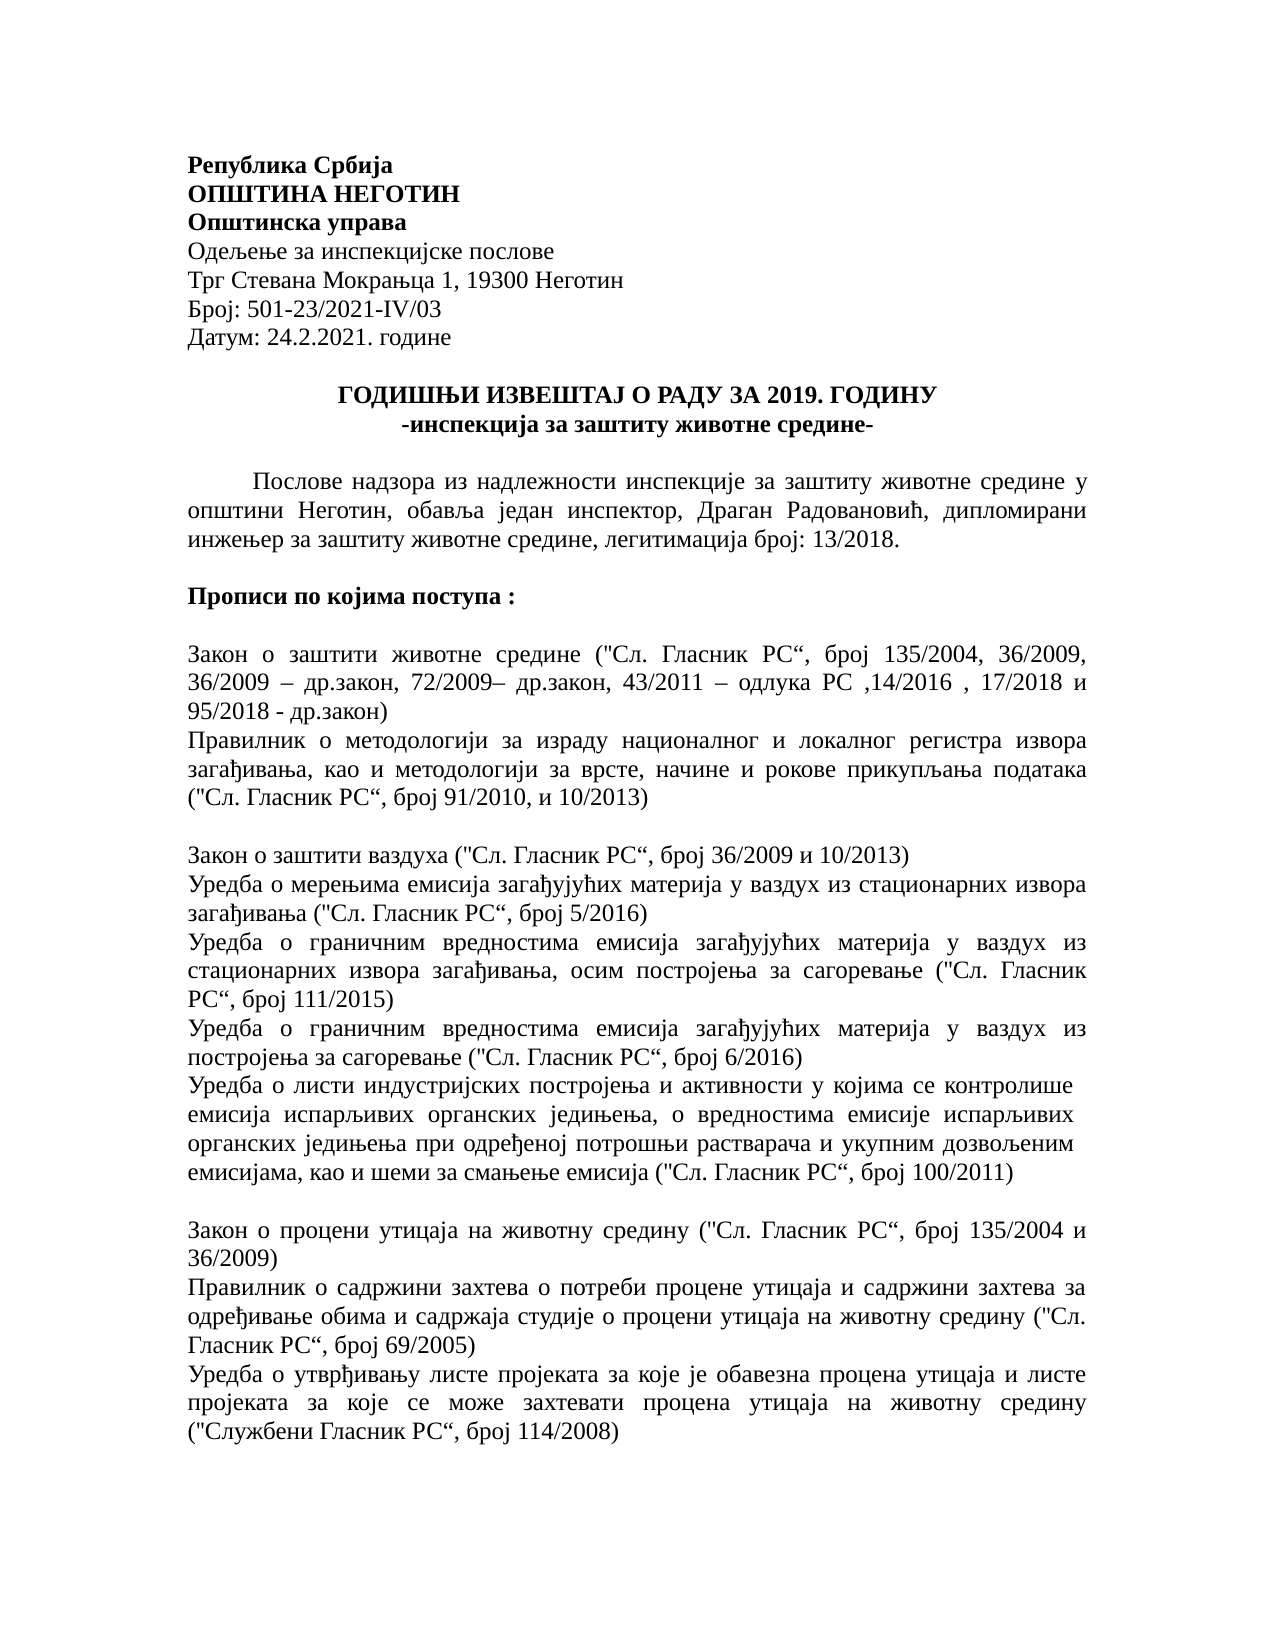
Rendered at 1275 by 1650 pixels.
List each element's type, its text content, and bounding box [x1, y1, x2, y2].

text Република Србија [187, 150, 1087, 179]
text Уредба о утврђивању листе пројеката за које је обавезна процена утицаја и листе пројеката за које се може захтевати процена утицаја на животну средину (''Службени Гласник РС“, број 114/2008) [187, 1359, 1087, 1445]
subtitle Прописи по којима поступа : [187, 581, 1087, 610]
text Послове надзора из надлежности инспекције за заштиту животне средине у општини Неготин, обавља један инспектор, Драган Радовановић, дипломирани инжењер за заштиту животне средине, легитимација број: 13/2018. [187, 466, 1087, 552]
text Одељење за инспекцијске послове [187, 236, 1087, 265]
text -инспекција за заштиту животне средине- [187, 409, 1087, 437]
text Уредба о мерењима емисија загађујућих материја у ваздух из стационарних извора загађивања (''Сл. Гласник РС“, број 5/2016) [187, 869, 1087, 927]
text Правилник о методологији за израду националног и локалног регистра извора загађивања, као и методологији за врсте, начине и рокове прикупљања података (''Сл. Гласник РС“, број 91/2010, и 10/2013) [187, 725, 1087, 811]
text Правилник о садржини захтева о потреби процене утицаја и садржини захтева за одређивање обима и садржаја студије о процени утицаја на животну средину (''Сл. Гласник РС“, број 69/2005) [187, 1272, 1087, 1358]
text Закон о заштити ваздуха (''Сл. Гласник РС“, број 36/2009 и 10/2013) [187, 840, 1087, 869]
text Уредба о граничним вредностима емисија загађујућих материја у ваздух из стационарних извора загађивања, осим постројења за сагоревање (''Сл. Гласник РС“, број 111/2015) [187, 927, 1087, 1013]
text ГОДИШЊИ ИЗВЕШТАЈ О РАДУ ЗА 2019. ГОДИНУ [187, 380, 1087, 409]
text Трг Стевана Мокрањца 1, 19300 Неготин [187, 265, 1087, 294]
text ОПШТИНА НЕГОТИН [187, 179, 1087, 207]
text Датум: 24.2.2021. године [187, 322, 1087, 351]
text Закон о процени утицаја на животну средину (''Сл. Гласник РС“, број 135/2004 и 36/2009) [187, 1215, 1087, 1272]
text Закон о заштити животне средине (''Сл. Гласник РС“, број 135/2004, 36/2009, 36/2009 – др.закон, 72/2009– др.закон, 43/2011 – одлука РС ,14/2016 , 17/2018 и 95/2018 - др.закон) [187, 639, 1087, 725]
text Број: 501-23/2021-IV/03 [187, 294, 1087, 322]
text Уредба о граничним вредностима емисија загађујућих материја у ваздух из постројења за сагоревање (''Сл. Гласник РС“, број 6/2016) [187, 1013, 1087, 1071]
text Општинска управа [187, 207, 1087, 236]
text Уредба о листи индустријских постројења и активности у којима се контролише емисија испарљивих органских једињења, о вредностима емисије испарљивих органских једињења при одређеној потрошњи растварача и укупним дозвољеним емисијама, као и шеми за смањење емисија (''Сл. Гласник РС“, број 100/2011) [187, 1071, 1075, 1186]
